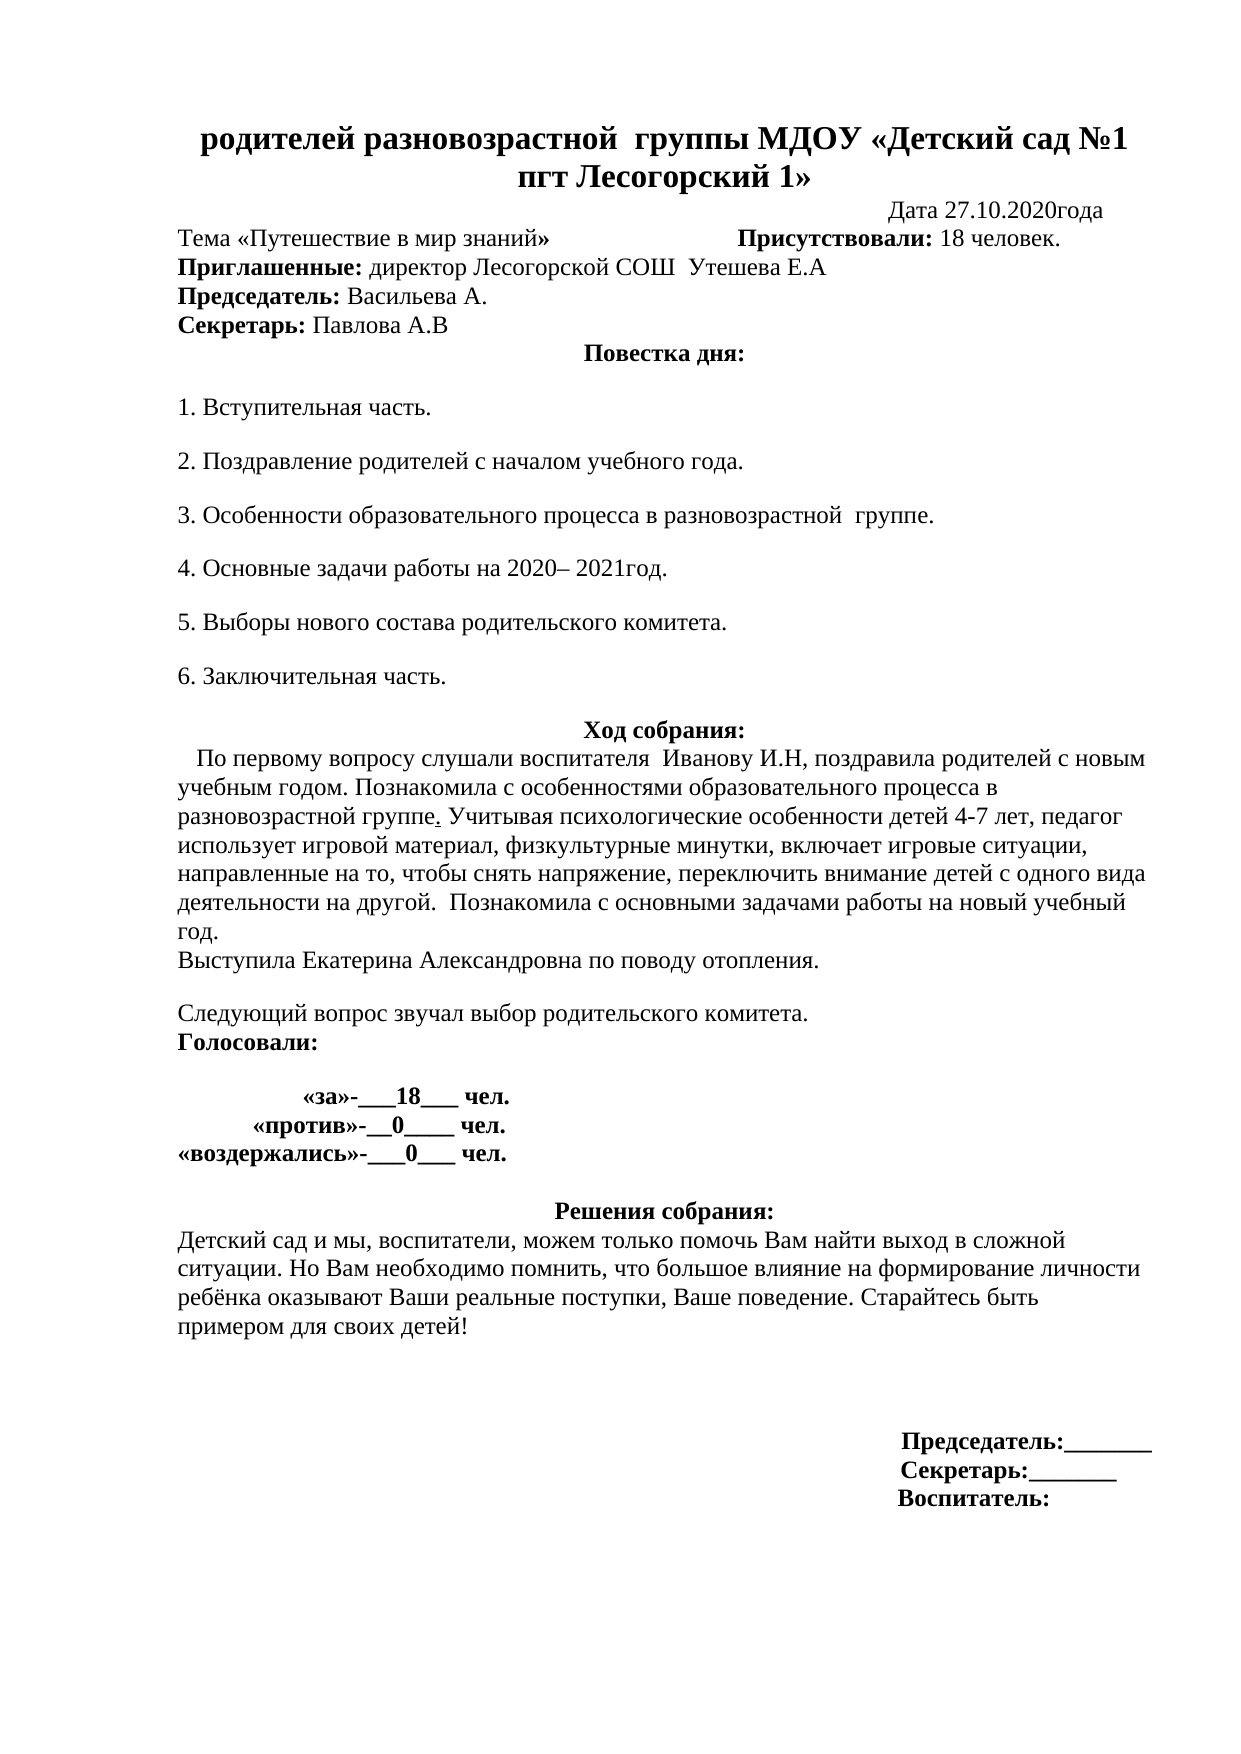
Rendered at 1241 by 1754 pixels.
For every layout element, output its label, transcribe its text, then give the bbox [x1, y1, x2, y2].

text Повестка дня: [177, 338, 1152, 367]
text Воспитатель: [177, 1483, 1152, 1512]
text 4. Основные задачи работы на 2020– 2021год. [177, 553, 1152, 582]
text Решения собрания: [177, 1196, 1152, 1225]
text «воздержались»-___0___ чел. [177, 1138, 1152, 1167]
text родителей разновозрастной группы МДОУ «Детский сад №1 пгт Лесогорский 1» [177, 118, 1152, 195]
text Секретарь:_______ [177, 1455, 1152, 1483]
text Председатель: Васильева А. [177, 281, 1152, 310]
text Дата 27.10.2020года [177, 195, 1152, 223]
text Следующий вопрос звучал выбор родительского комитета. Голосовали: [177, 998, 1152, 1056]
text Приглашенные: директор Лесогорской СОШ Утешева Е.А [177, 252, 1152, 281]
text Председатель:_______ [215, 1426, 1152, 1455]
text По первому вопросу слушали воспитателя Иванову И.Н, поздравила родителей с новым учебным годом. Познакомила с особенностями образовательного процесса в разновозрастной группе. Учитывая психологические особенности детей 4-7 лет, педагог использует игровой материал, физкультурные минутки, включает игровые ситуации, направленные на то, чтобы снять напряжение, переключить внимание детей с одного вида деятельности на другой. Познакомила с основными задачами работы на новый учебный год. [177, 743, 1152, 945]
text Тема «Путешествие в мир знаний» Присутствовали: 18 человек. [177, 223, 1152, 252]
text «за»-___18___ чел. [177, 1081, 1152, 1110]
text 6. Заключительная часть. [177, 661, 1152, 690]
text Выступила Екатерина Александровна по поводу отопления. [177, 945, 1152, 973]
text 3. Особенности образовательного процесса в разновозрастной группе. [177, 500, 1152, 528]
text Ход собрания: [177, 715, 1152, 743]
text Детский сад и мы, воспитатели, можем только помочь Вам найти выход в сложной ситуации. Но Вам необходимо помнить, что большое влияние на формирование личности ребёнка оказывают Ваши реальные поступки, Ваше поведение. Старайтесь быть примером для своих детей! [177, 1225, 1152, 1340]
text 5. Выборы нового состава родительского комитета. [177, 607, 1152, 636]
text «против»-__0____ чел. [177, 1110, 1152, 1138]
text 2. Поздравление родителей с началом учебного года. [177, 446, 1152, 475]
text 1. Вступительная часть. [177, 392, 1152, 421]
text Секретарь: Павлова А.В [177, 310, 1152, 338]
